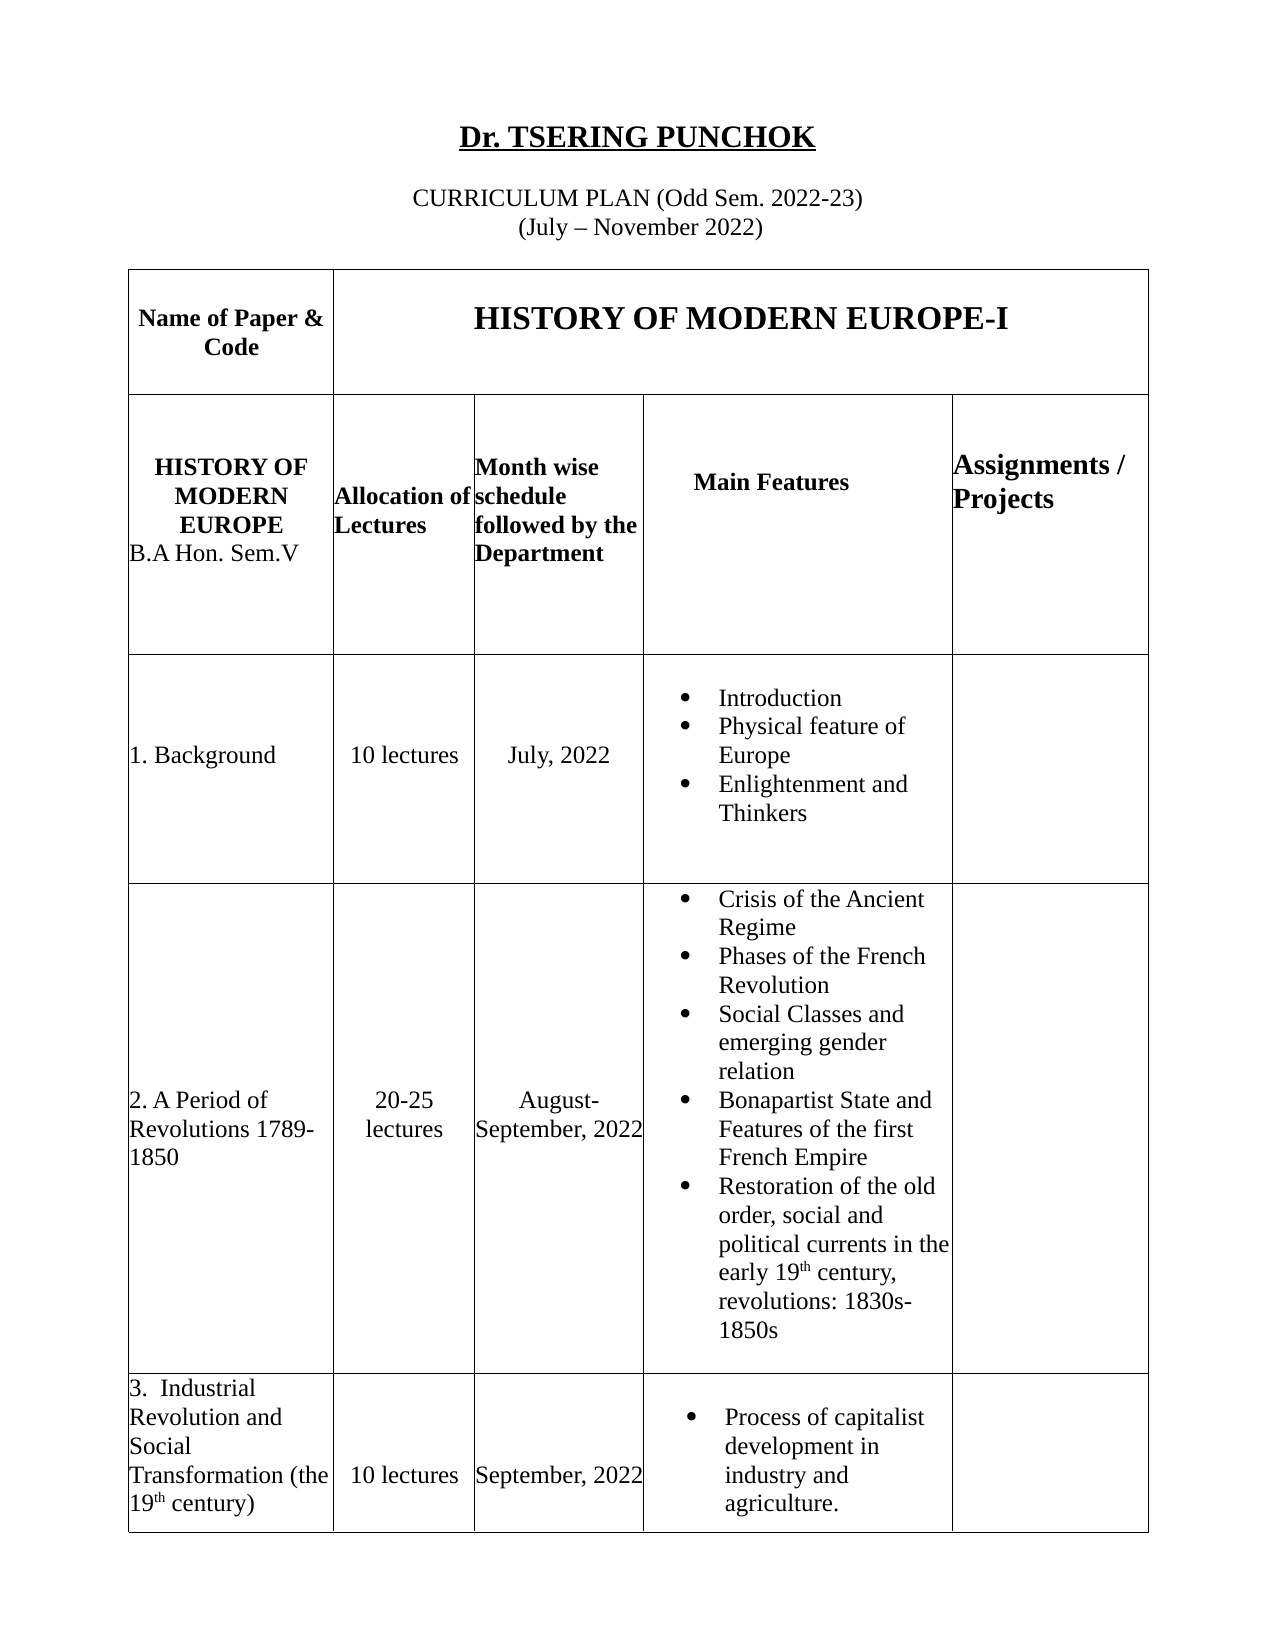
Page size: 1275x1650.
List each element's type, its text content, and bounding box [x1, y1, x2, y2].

table_cell [953, 1374, 1148, 1531]
table_cell 20-25 lectures [334, 884, 474, 1372]
text (July – November 2022) [118, 212, 1157, 240]
table_cell [953, 884, 1148, 1372]
table_cell 2. A Period of Revolutions 1789-1850 [129, 884, 333, 1372]
table_cell Main Features [644, 395, 952, 653]
table_cell Allocation of Lectures [334, 395, 474, 653]
table_cell 1. Background [129, 655, 333, 883]
table_cell HISTORY OF MODERN EUROPE B.A Hon. Sem.V [129, 395, 333, 653]
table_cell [644, 1374, 952, 1531]
table_cell 10 lectures [334, 655, 474, 883]
table_cell [953, 655, 1148, 883]
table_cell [129, 1374, 333, 1531]
table_cell Introduction Physical feature of Europe Enlightenment and Thinkers [644, 655, 952, 883]
text Dr. TSERING PUNCHOK [118, 118, 1157, 154]
table_cell Month wise schedule followed by the Department [475, 395, 643, 653]
table_cell September, 2022 [475, 1374, 643, 1531]
table_cell Assignments / Projects [953, 395, 1148, 653]
table_cell Crisis of the Ancient Regime Phases of the French Revolution Social Classes and emerging gender relation Bonapartist State and Features of the first French Empire Restoration of the old order, social and political currents in the early 19th century, revolutions: 1830s-1850s [644, 884, 952, 1372]
table_cell July, 2022 [475, 655, 643, 883]
table_cell 10 lectures [334, 1374, 474, 1531]
table_header HISTORY OF MODERN EUROPE-I [334, 270, 1148, 394]
text CURRICULUM PLAN (Odd Sem. 2022-23) [118, 183, 1157, 212]
table_cell August-September, 2022 [475, 884, 643, 1372]
table_header Name of Paper & Code [129, 270, 333, 394]
